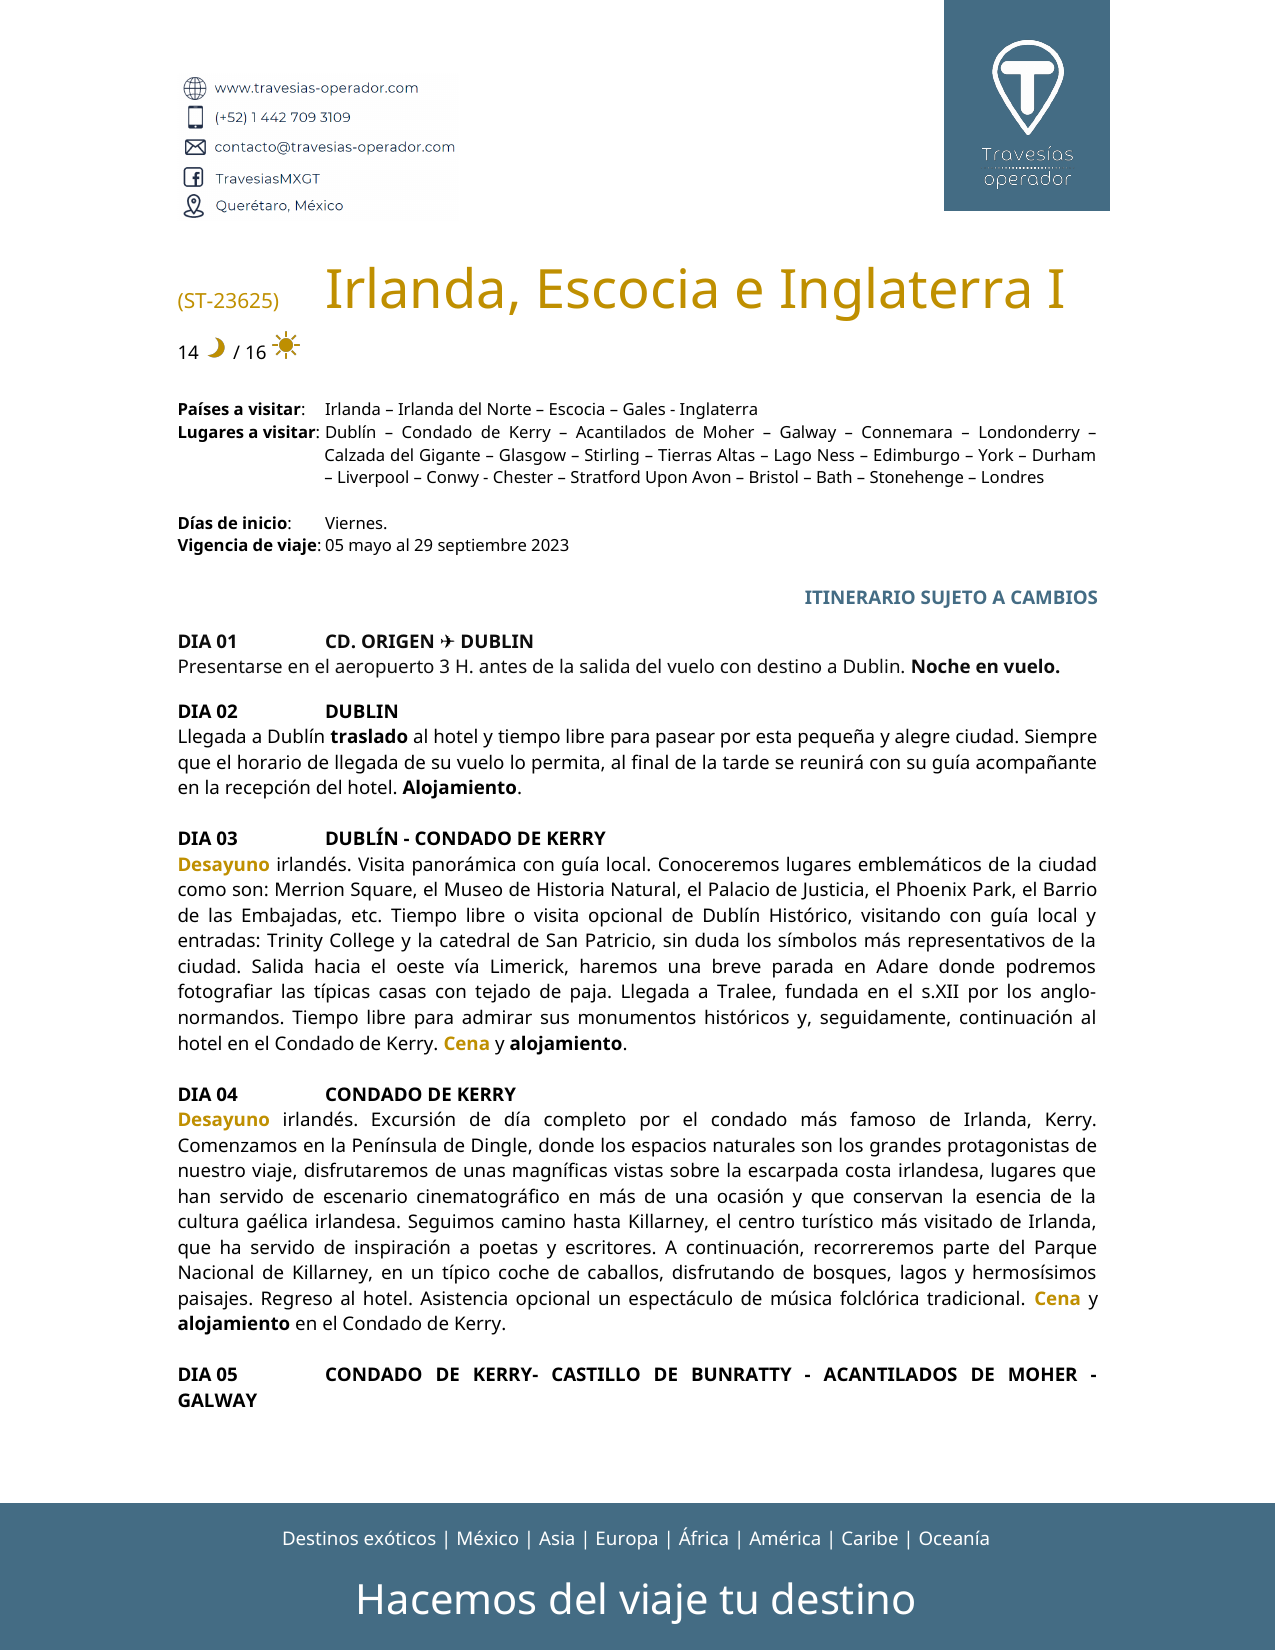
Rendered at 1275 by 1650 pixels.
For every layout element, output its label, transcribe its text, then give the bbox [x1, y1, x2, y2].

subtitle DIA 01 CD. ORIGEN ✈ DUBLIN [177, 628, 1098, 654]
picture [177, 73, 459, 221]
text Llegada a Dublín traslado al hotel y tiempo libre para pasear por esta pequeña y alegre ciudad. Siempre que el horario de llegada de su vuelo lo permita, al final de la tarde se reunirá con su guía acompañante en la recepción del hotel. Alojamiento. [177, 723, 1098, 800]
text DIA 02 DUBLIN [177, 698, 1098, 723]
picture [988, 39, 1066, 136]
text ITINERARIO SUJETO A CAMBIOS [177, 584, 1098, 610]
picture [203, 335, 229, 360]
text Días de inicio: Viernes. [177, 511, 1098, 534]
text DIA 03 DUBLÍN - CONDADO DE KERRY [177, 826, 1098, 851]
text Lugares a visitar: Dublín – Condado de Kerry – Acantilados de Moher – Galway – Connemara – Londonderry – Calzada del Gigante – Glasgow – Stirling – Tierras Altas – Lago Ness – Edimburgo – York – Durham – Liverpool – Conwy - Chester – Stratford Upon Avon – Bristol – Bath – Stonehenge – Londres [177, 420, 1098, 488]
text Desayuno irlandés. Excursión de día completo por el condado más famoso de Irlanda, Kerry. Comenzamos en la Península de Dingle, donde los espacios naturales son los grandes protagonistas de nuestro viaje, disfrutaremos de unas magníficas vistas sobre la escarpada costa irlandesa, lugares que han servido de escenario cinematográfico en más de una ocasión y que conservan la esencia de la cultura gaélica irlandesa. Seguimos camino hasta Killarney, el centro turístico más visitado de Irlanda, que ha servido de inspiración a poetas y escritores. A continuación, recorreremos parte del Parque Nacional de Killarney, en un típico coche de caballos, disfrutando de bosques, lagos y hermosísimos paisajes. Regreso al hotel. Asistencia opcional un espectáculo de música folclórica tradicional. Cena y alojamiento en el Condado de Kerry. [177, 1106, 1098, 1336]
text DIA 05 CONDADO DE KERRY- CASTILLO DE BUNRATTY - ACANTILADOS DE MOHER - GALWAY [177, 1362, 1098, 1413]
picture [968, 137, 1087, 200]
picture [271, 330, 301, 360]
text Países a visitar: Irlanda – Irlanda del Norte – Escocia – Gales - Inglaterra [177, 398, 1098, 420]
text Presentarse en el aeropuerto 3 H. antes de la salida del vuelo con destino a Dublin. Noche en vuelo. [177, 654, 1098, 679]
text Desayuno irlandés. Visita panorámica con guía local. Conoceremos lugares emblemáticos de la ciudad como son: Merrion Square, el Museo de Historia Natural, el Palacio de Justicia, el Phoenix Park, el Barrio de las Embajadas, etc. Tiempo libre o visita opcional de Dublín Histórico, visitando con guía local y entradas: Trinity College y la catedral de San Patricio, sin duda los símbolos más representativos de la ciudad. Salida hacia el oeste vía Limerick, haremos una breve parada en Adare donde podremos fotografiar las típicas casas con tejado de paja. Llegada a Tralee, fundada en el s.XII por los anglo-normandos. Tiempo libre para admirar sus monumentos históricos y, seguidamente, continuación al hotel en el Condado de Kerry. Cena y alojamiento. [177, 851, 1098, 1055]
text 14 / 16 [177, 331, 1098, 365]
text Vigencia de viaje: 05 mayo al 29 septiembre 2023 [177, 534, 1098, 557]
text DIA 04 CONDADO DE KERRY [177, 1081, 1098, 1106]
text (ST-23625) Irlanda, Escocia e Inglaterra I [177, 251, 1098, 325]
